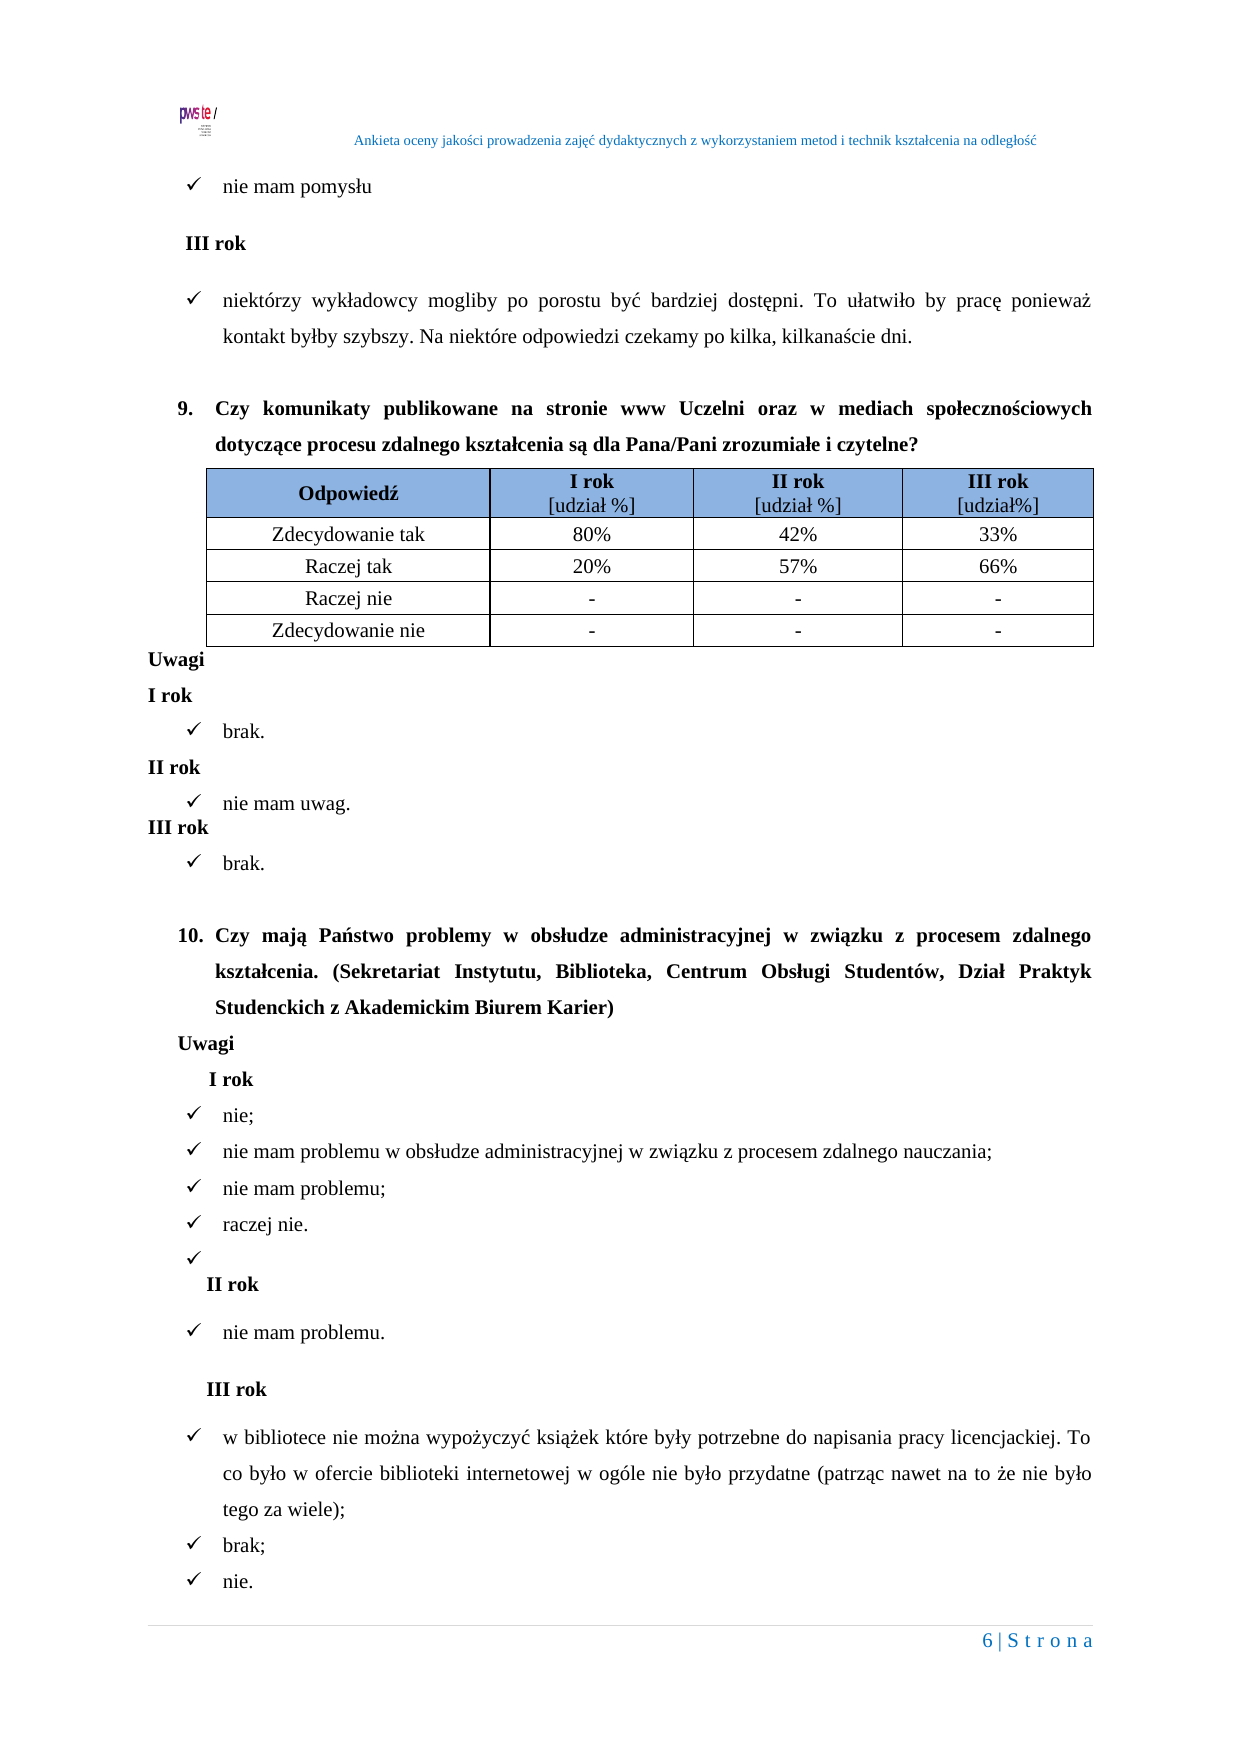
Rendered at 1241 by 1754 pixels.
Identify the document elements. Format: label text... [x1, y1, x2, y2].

picture [147, 73, 344, 146]
table_cell 66% [903, 550, 1093, 581]
table_cell 42% [694, 518, 902, 549]
list nie; [185, 1103, 1093, 1127]
table_cell Raczej nie [207, 582, 489, 614]
list Czy mają Państwo problemy w obsłudze administracyjnej w związku z procesem zdalnego kształcenia. (Sekretariat Instytutu, Biblioteka, Centrum Obsługi Studentów, Dział Praktyk Studenckich z Akademickim Biurem Karier) [177, 923, 1093, 1019]
table_cell - [491, 582, 693, 614]
table_cell Zdecydowanie tak [207, 518, 489, 549]
list raczej nie. [185, 1211, 1093, 1236]
text II rok [148, 755, 1093, 779]
table_cell 33% [903, 518, 1093, 549]
text III rok [185, 231, 1093, 255]
text I rok [148, 683, 1093, 707]
text Uwagi [148, 647, 1093, 671]
list niektórzy wykładowcy mogliby po porostu być bardziej dostępni. To ułatwiło by pracę ponieważ kontakt byłby szybszy. Na niektóre odpowiedzi czekamy po kilka, kilkanaście dni. [185, 288, 1093, 348]
list brak; [185, 1533, 1093, 1557]
text II rok [185, 1272, 1093, 1296]
text III rok [185, 1377, 1093, 1401]
list brak. [185, 719, 1093, 743]
list Czy komunikaty publikowane na stronie www Uczelni oraz w mediach społecznościowych dotyczące procesu zdalnego kształcenia są dla Pana/Pani zrozumiałe i czytelne? [177, 396, 1093, 456]
list nie mam uwag. [185, 791, 1093, 815]
list nie mam problemu w obsłudze administracyjnej w związku z procesem zdalnego nauczania; [185, 1139, 1093, 1163]
table_cell 80% [491, 518, 693, 549]
table_header I rok [udział %] [491, 469, 693, 517]
table_cell - [903, 615, 1093, 646]
list nie. [185, 1569, 1093, 1593]
text III rok [148, 815, 1093, 839]
list nie mam pomysłu [185, 174, 1093, 198]
list nie mam problemu. [185, 1320, 1093, 1344]
text Uwagi [177, 1031, 1093, 1055]
list brak. [185, 851, 1093, 875]
table_cell Zdecydowanie nie [207, 615, 489, 646]
table_cell 20% [491, 550, 693, 581]
table_header II rok [udział %] [694, 469, 902, 517]
table_cell - [903, 582, 1093, 614]
table_header Odpowiedź [207, 469, 489, 517]
table_header III rok [udział%] [903, 469, 1093, 517]
text I rok [177, 1067, 1093, 1091]
table_cell 57% [694, 550, 902, 581]
table_cell - [491, 615, 693, 646]
list nie mam problemu; [185, 1175, 1093, 1199]
table_cell Raczej tak [207, 550, 489, 581]
list w bibliotece nie można wypożyczyć książek które były potrzebne do napisania pracy licencjackiej. To co było w ofercie biblioteki internetowej w ogóle nie było przydatne (patrząc nawet na to że nie było tego za wiele); [185, 1425, 1093, 1521]
table_cell - [694, 582, 902, 614]
table_cell - [694, 615, 902, 646]
